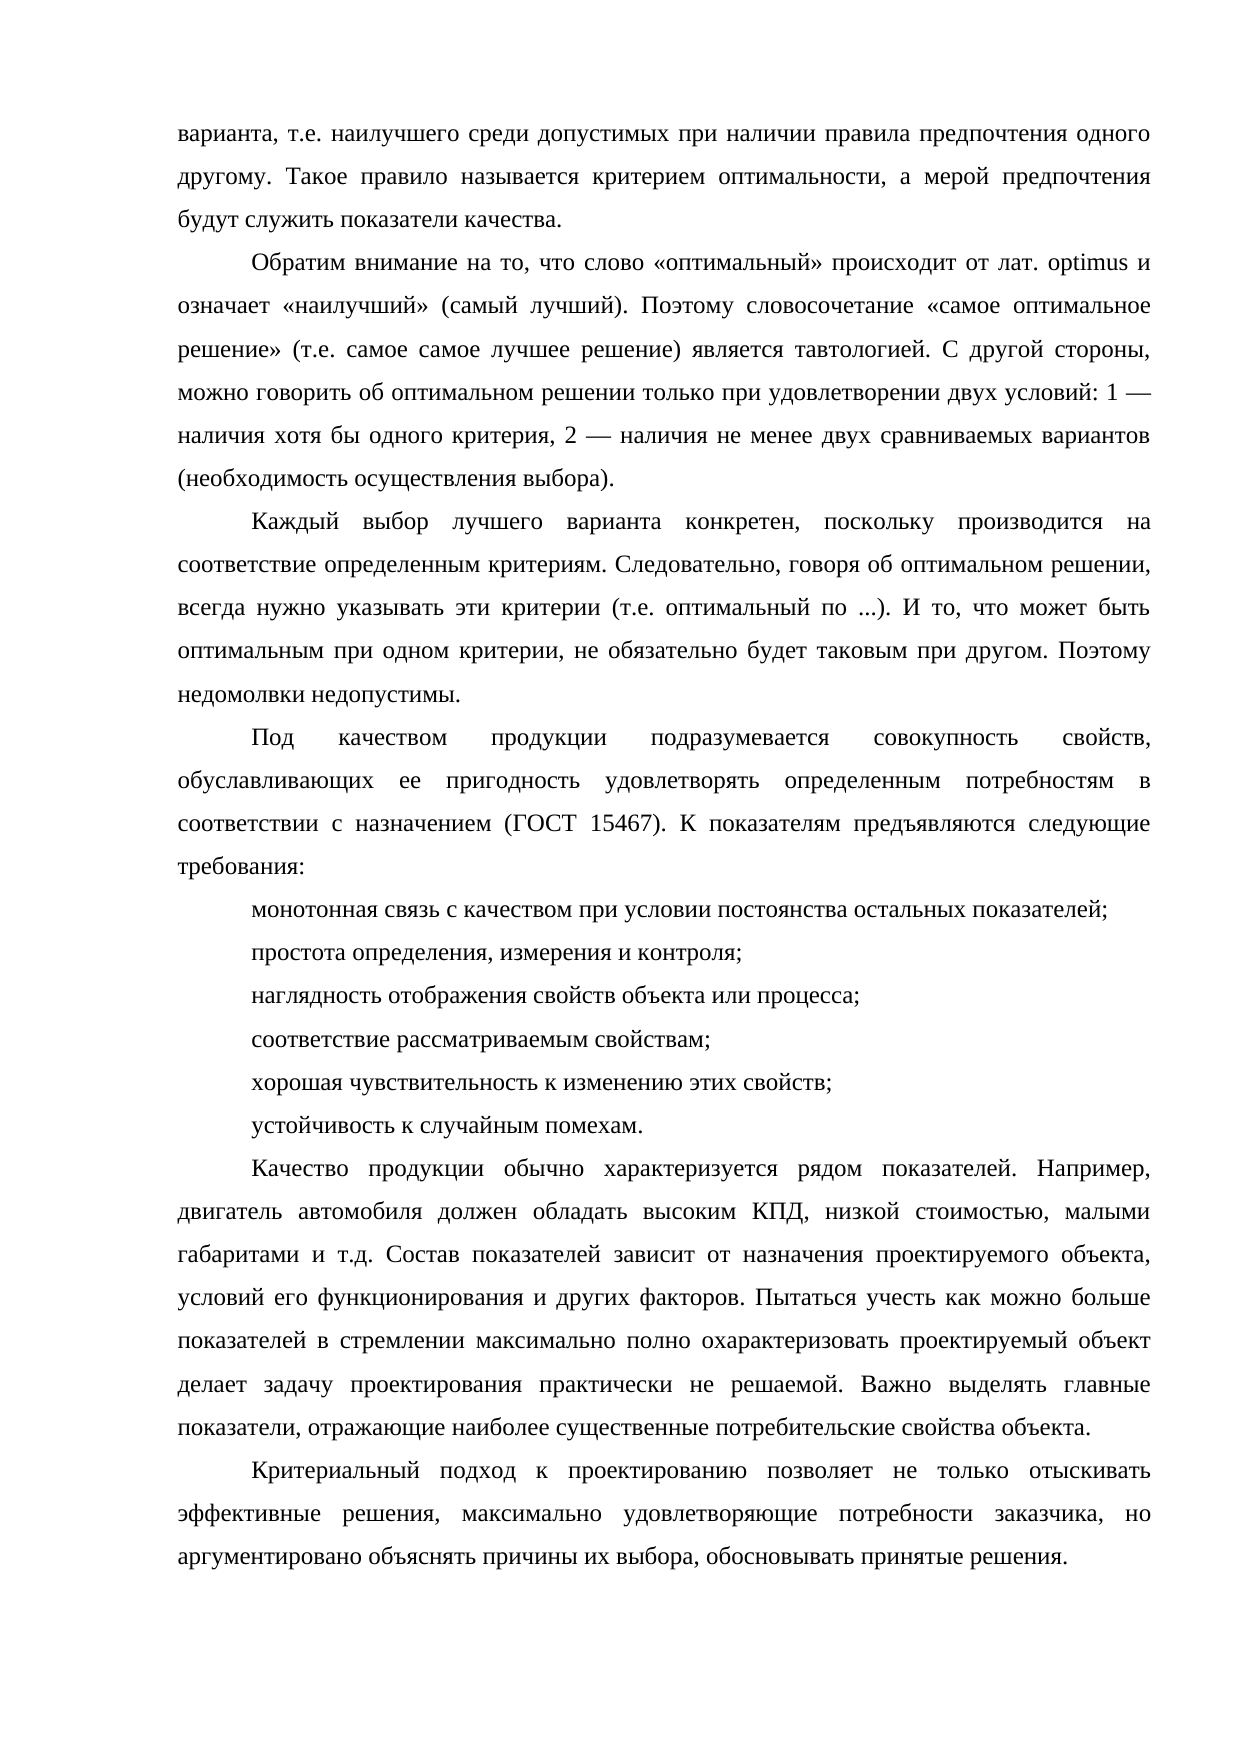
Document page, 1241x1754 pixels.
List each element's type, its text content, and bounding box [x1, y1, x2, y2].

text Критериальный подход к проектированию позволяет не только отыскивать эффективные решения, максимально удовлетворяющие потребности заказчика, но аргументировано объяснять причины их выбора, обосновывать принятые решения. [177, 1455, 1152, 1570]
text Под качеством продукции подразумевается совокупность свойств, обуславливающих ее пригодность удовлетворять определенным потребностям в соответствии с назначением (ГОСТ 15467). К показателям предъявляются следующие требования: [177, 722, 1152, 880]
text наглядность отображения свойств объекта или процесса; [177, 981, 1152, 1009]
text Обратим внимание на то, что слово «оптимальный» происходит от лат. optimus и означает «наилучший» (самый лучший). Поэтому словосочетание «самое оптимальное решение» (т.е. самое самое лучшее решение) является тавтологией. С другой стороны, можно говорить об оптимальном решении только при удовлетворении двух условий: 1 — наличия хотя бы одного критерия, 2 — наличия не менее двух сравниваемых вариантов (необходимость осуществления выбора). [177, 247, 1152, 492]
text хорошая чувствительность к изменению этих свойств; [177, 1067, 1152, 1096]
text устойчивость к случайным помехам. [177, 1110, 1152, 1139]
text Качество продукции обычно характеризуется рядом показателей. Например, двигатель автомобиля должен обладать высоким КПД, низкой стоимостью, малыми габаритами и т.д. Состав показателей зависит от назначения проектируемого объекта, условий его функционирования и других факторов. Пытаться учесть как можно больше показателей в стремлении максимально полно охарактеризовать проектируемый объект делает задачу проектирования практически не решаемой. Важно выделять главные показатели, отражающие наиболее существенные потребительские свойства объекта. [177, 1153, 1152, 1441]
text монотонная связь с качеством при условии постоянства остальных показателей; [177, 894, 1152, 923]
text простота определения, измерения и контроля; [177, 937, 1152, 966]
text соответствие рассматриваемым свойствам; [177, 1024, 1152, 1052]
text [177, 118, 1152, 233]
text Каждый выбор лучшего варианта конкретен, поскольку производится на соответствие определенным критериям. Следовательно, говоря об оптимальном решении, всегда нужно указывать эти критерии (т.е. оптимальный по ...). И то, что может быть оптимальным при одном критерии, не обязательно будет таковым при другом. Поэтому недомолвки недопустимы. [177, 506, 1152, 707]
